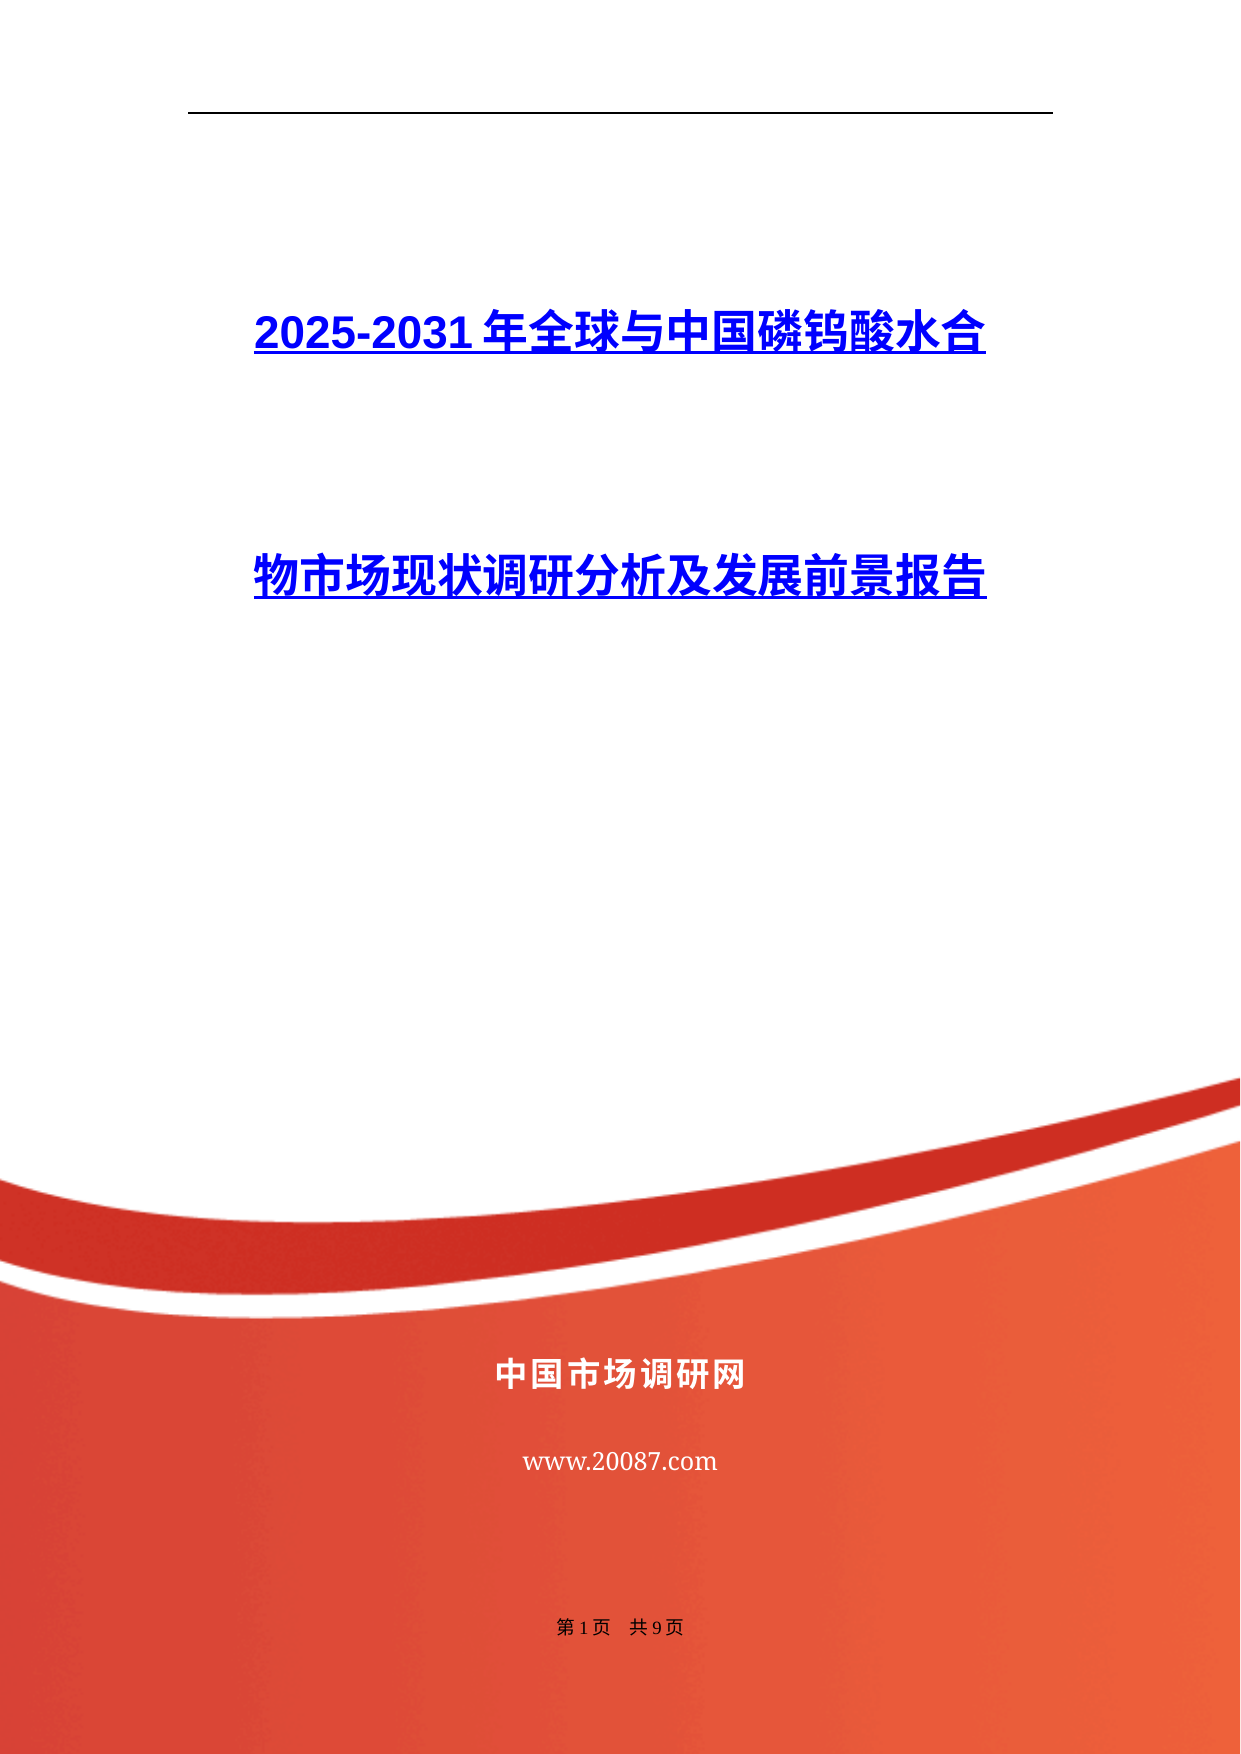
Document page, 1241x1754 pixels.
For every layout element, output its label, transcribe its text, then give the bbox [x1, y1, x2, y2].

text www.20087.com [187, 1428, 1053, 1493]
picture [0, 1006, 1241, 1754]
subtitle 中国市场调研网 [187, 1339, 1053, 1404]
table_header 2025-2031年全球与中国磷钨酸水合物市场现状调研分析及发展前景报告 [188, 207, 1053, 773]
